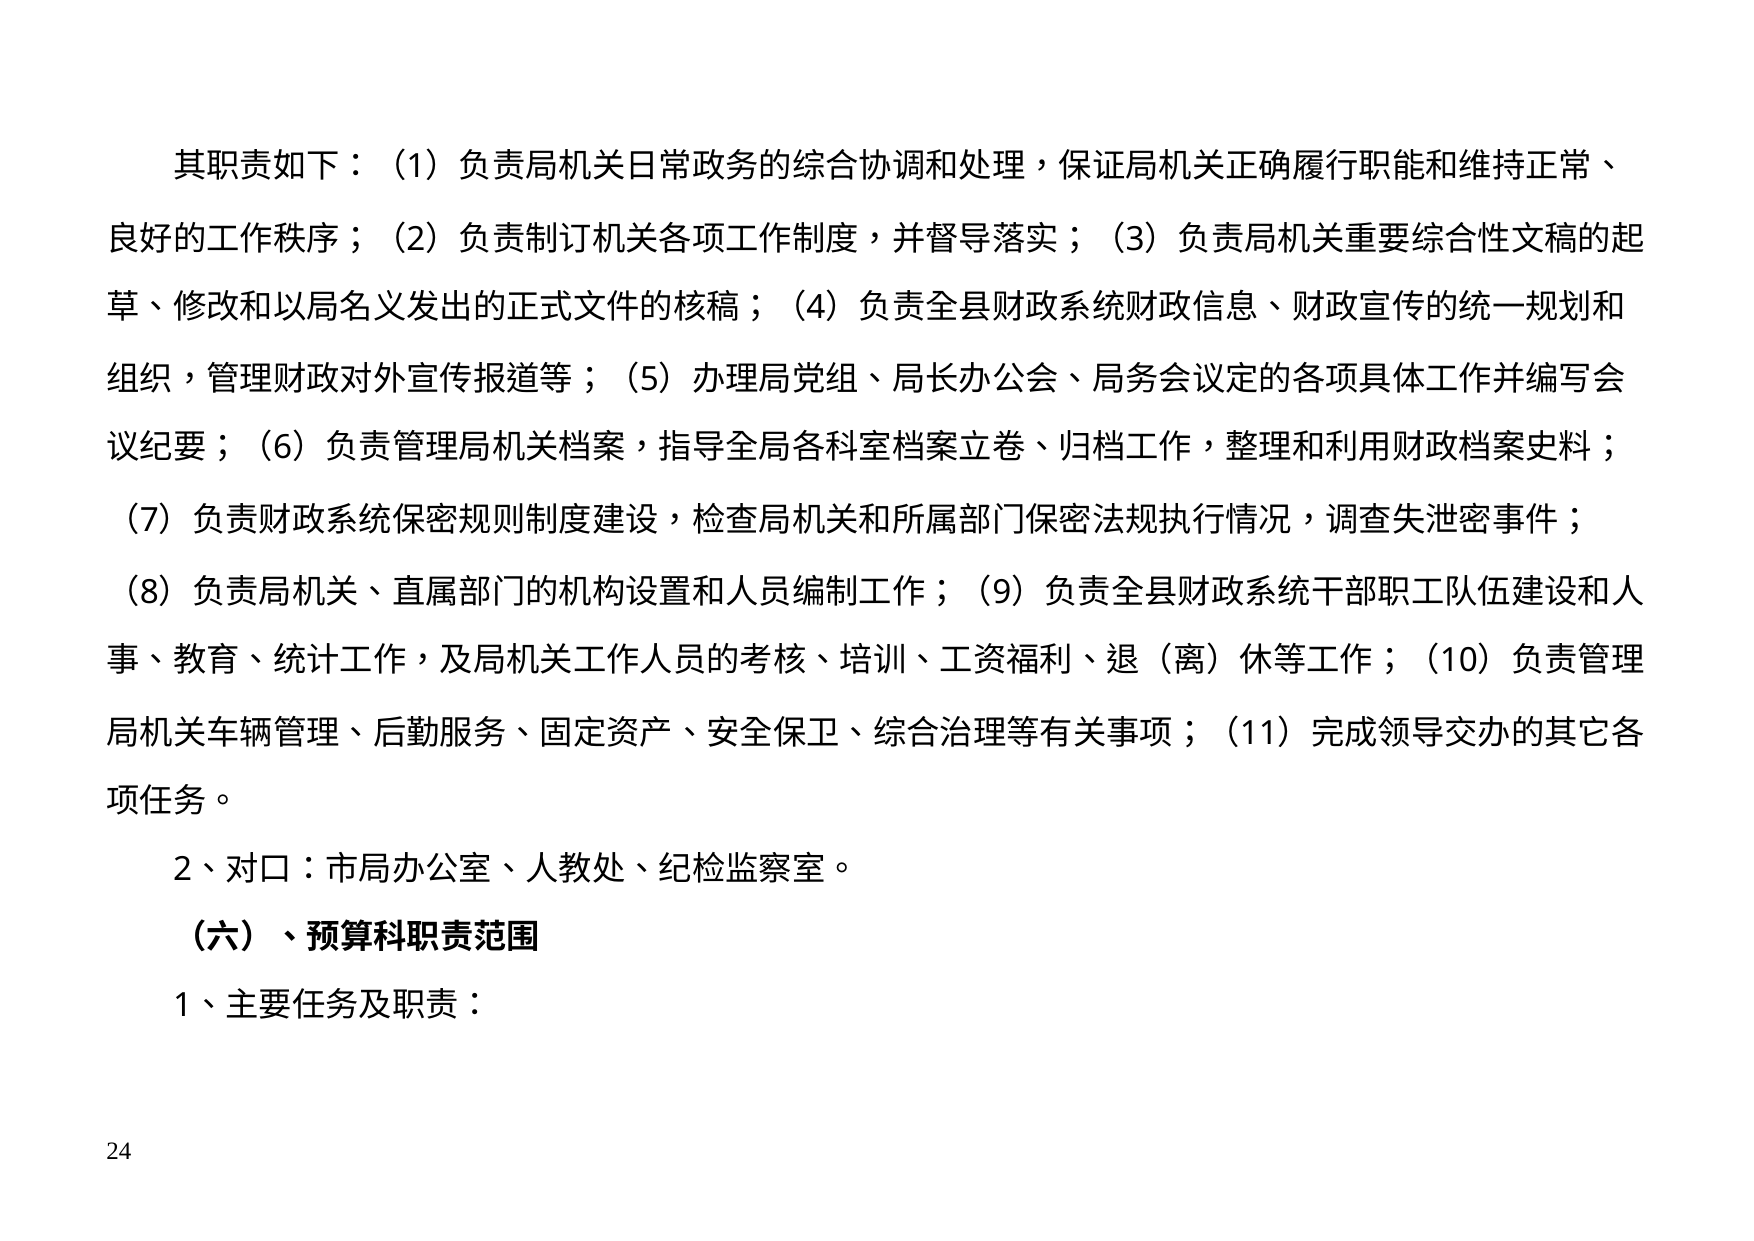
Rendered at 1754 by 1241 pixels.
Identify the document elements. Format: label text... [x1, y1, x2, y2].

text 其职责如下：（1）负责局机关日常政务的综合协调和处理，保证局机关正确履行职能和维持正常、良好的工作秩序；（2）负责制订机关各项工作制度，并督导落实；（3）负责局机关重要综合性文稿的起草、修改和以局名义发出的正式文件的核稿；（4）负责全县财政系统财政信息、财政宣传的统一规划和组织，管理财政对外宣传报道等；（5）办理局党组、局长办公会、局务会议定的各项具体工作并编写会议纪要；（6）负责管理局机关档案，指导全局各科室档案立卷、归档工作，整理和利用财政档案史料；（7）负责财政系统保密规则制度建设，检查局机关和所属部门保密法规执行情况，调查失泄密事件；（8）负责局机关、直属部门的机构设置和人员编制工作；（9）负责全县财政系统干部职工队伍建设和人事、教育、统计工作，及局机关工作人员的考核、培训、工资福利、退（离）休等工作；（10）负责管理局机关车辆管理、后勤服务、固定资产、安全保卫、综合治理等有关事项；（11）完成领导交办的其它各项任务。 [106, 142, 1648, 822]
text 1、主要任务及职责： [106, 981, 1648, 1027]
text 2、对口：市局办公室、人教处、纪检监察室。 [106, 845, 1648, 890]
text （六）、预算科职责范围 [106, 913, 1648, 958]
